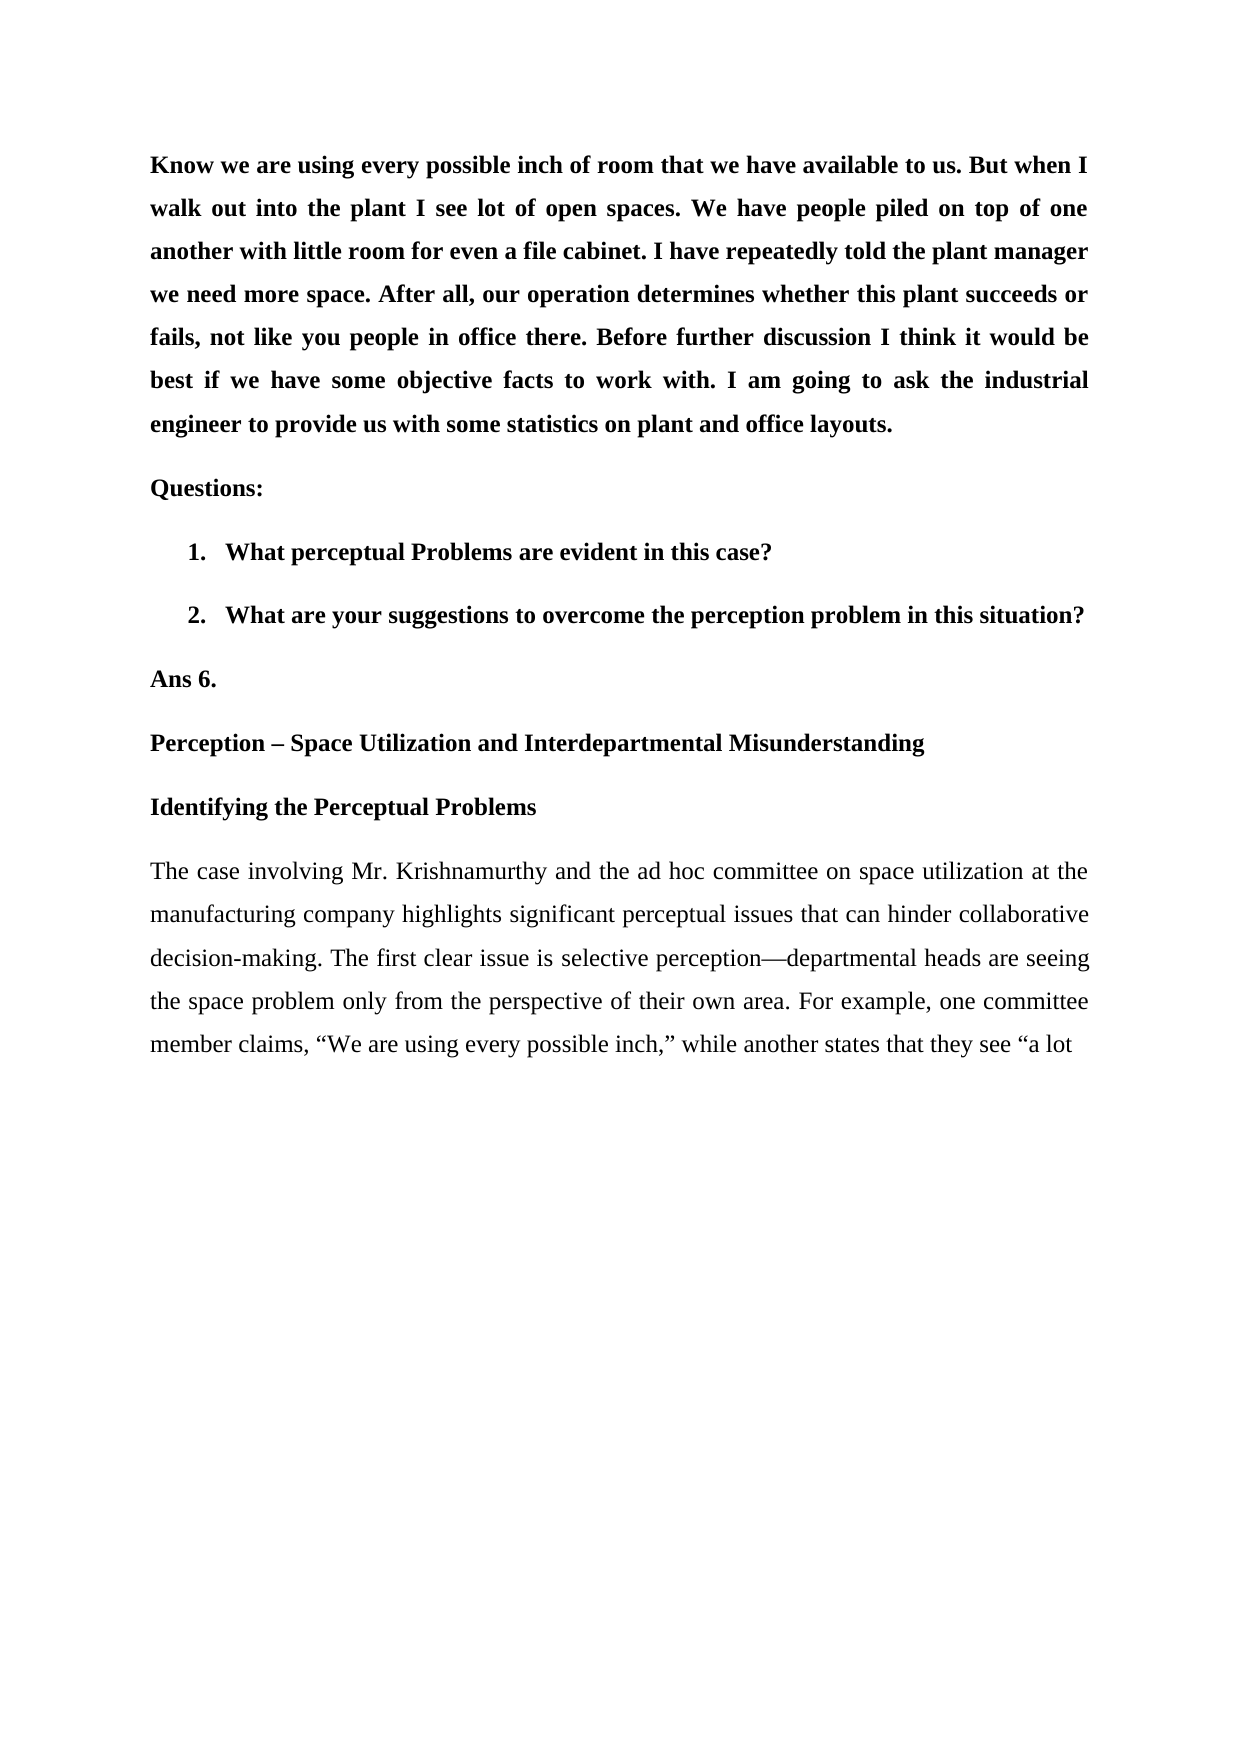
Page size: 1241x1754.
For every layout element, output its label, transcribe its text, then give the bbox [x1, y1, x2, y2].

text The case involving Mr. Krishnamurthy and the ad hoc committee on space utilization at the manufacturing company highlights significant perceptual issues that can hinder collaborative decision-making. The first clear issue is selective perception—departmental heads are seeing the space problem only from the perspective of their own area. For example, one committee member claims, “We are using every possible inch,” while another states that they see “a lot [150, 856, 1090, 1058]
list What are your suggestions to overcome the perception problem in this situation? [187, 601, 1090, 629]
text Identifying the Perceptual Problems [150, 792, 1090, 821]
list What perceptual Problems are evident in this case? [187, 537, 1090, 565]
text Questions: [150, 473, 1090, 501]
text Ans 6. [150, 664, 1090, 693]
text Know we are using every possible inch of room that we have available to us. But when I walk out into the plant I see lot of open spaces. We have people piled on top of one another with little room for even a file cabinet. I have repeatedly told the plant manager we need more space. After all, our operation determines whether this plant succeeds or fails, not like you people in office there. Before further discussion I think it would be best if we have some objective facts to work with. I am going to ask the industrial engineer to provide us with some statistics on plant and office layouts. [150, 150, 1090, 437]
text Perception – Space Utilization and Interdepartmental Misunderstanding [150, 728, 1090, 757]
